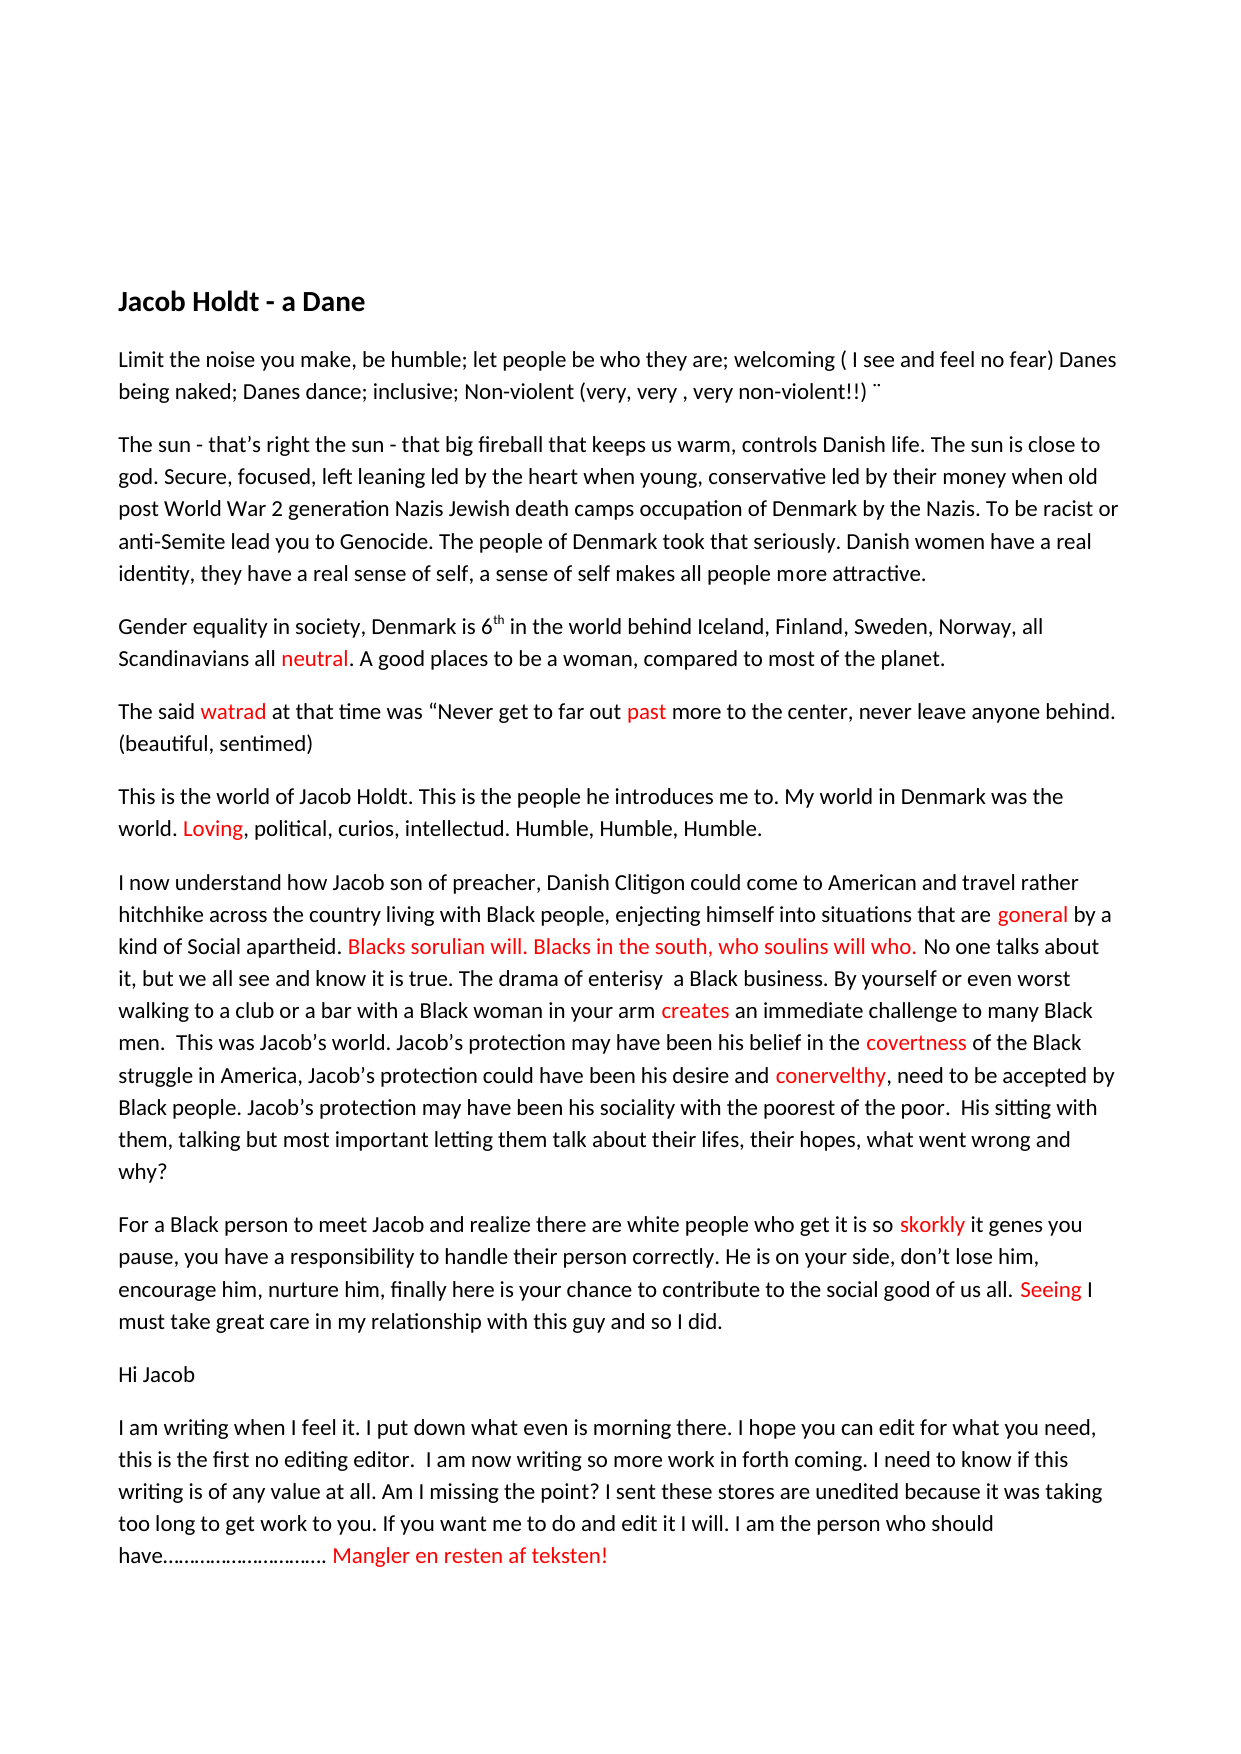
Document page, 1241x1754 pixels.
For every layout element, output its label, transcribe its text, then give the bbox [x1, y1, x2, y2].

text Gender equality in society, Denmark is 6th in the world behind Iceland, Finland, Sweden, Norway, all Scandinavians all neutral. A good places to be a woman, compared to most of the planet. [118, 612, 1122, 672]
text This is the world of Jacob Holdt. This is the people he introduces me to. My world in Denmark was the world. Loving, political, curios, intellectud. Humble, Humble, Humble. [118, 782, 1122, 843]
text I now understand how Jacob son of preacher, Danish Clitigon could come to American and travel rather hitchhike across the country living with Black people, enjecting himself into situations that are goneral by a kind of Social apartheid. Blacks sorulian will. Blacks in the south, who soulins will who. No one talks about it, but we all see and know it is true. The drama of enterisy a Black business. By yourself or even worst walking to a club or a bar with a Black woman in your arm creates an immediate challenge to many Black men. This was Jacob’s world. Jacob’s protection may have been his belief in the covertness of the Black struggle in America, Jacob’s protection could have been his desire and conervelthy, need to be accepted by Black people. Jacob’s protection may have been his sociality with the poorest of the poor. His sitting with them, talking but most important letting them talk about their lifes, their hopes, what went wrong and why? [118, 868, 1122, 1185]
text For a Black person to meet Jacob and realize there are white people who get it is so skorkly it genes you pause, you have a responsibility to handle their person correctly. He is on your side, don’t lose him, encourage him, nurture him, finally here is your chance to contribute to the social good of us all. Seeing I must take great care in my relationship with this guy and so I did. [118, 1210, 1122, 1335]
text Limit the noise you make, be humble; let people be who they are; welcoming ( I see and feel no fear) Danes being naked; Danes dance; inclusive; Non-violent (very, very , very non-violent!!) ¨ [118, 345, 1122, 405]
text Hi Jacob [118, 1360, 1122, 1388]
text The said watrad at that time was “Never get to far out past more to the center, never leave anyone behind. (beautiful, sentimed) [118, 697, 1122, 757]
text The sun - that’s right the sun - that big fireball that keeps us warm, controls Danish life. The sun is close to god. Secure, focused, left leaning led by the heart when young, conservative led by their money when old post World War 2 generation Nazis Jewish death camps occupation of Denmark by the Nazis. To be racist or anti-Semite lead you to Genocide. The people of Denmark took that seriously. Danish women have a real identity, they have a real sense of self, a sense of self makes all people more attractive. [118, 430, 1122, 587]
text I am writing when I feel it. I put down what even is morning there. I hope you can edit for what you need, this is the first no editing editor. I am now writing so more work in forth coming. I need to know if this writing is of any value at all. Am I missing the point? I sent these stores are unedited because it was taking too long to get work to you. If you want me to do and edit it I will. I am the person who should have…………………………. Mangler en resten af teksten! [118, 1413, 1122, 1570]
text Jacob Holdt - a Dane [118, 283, 1122, 319]
